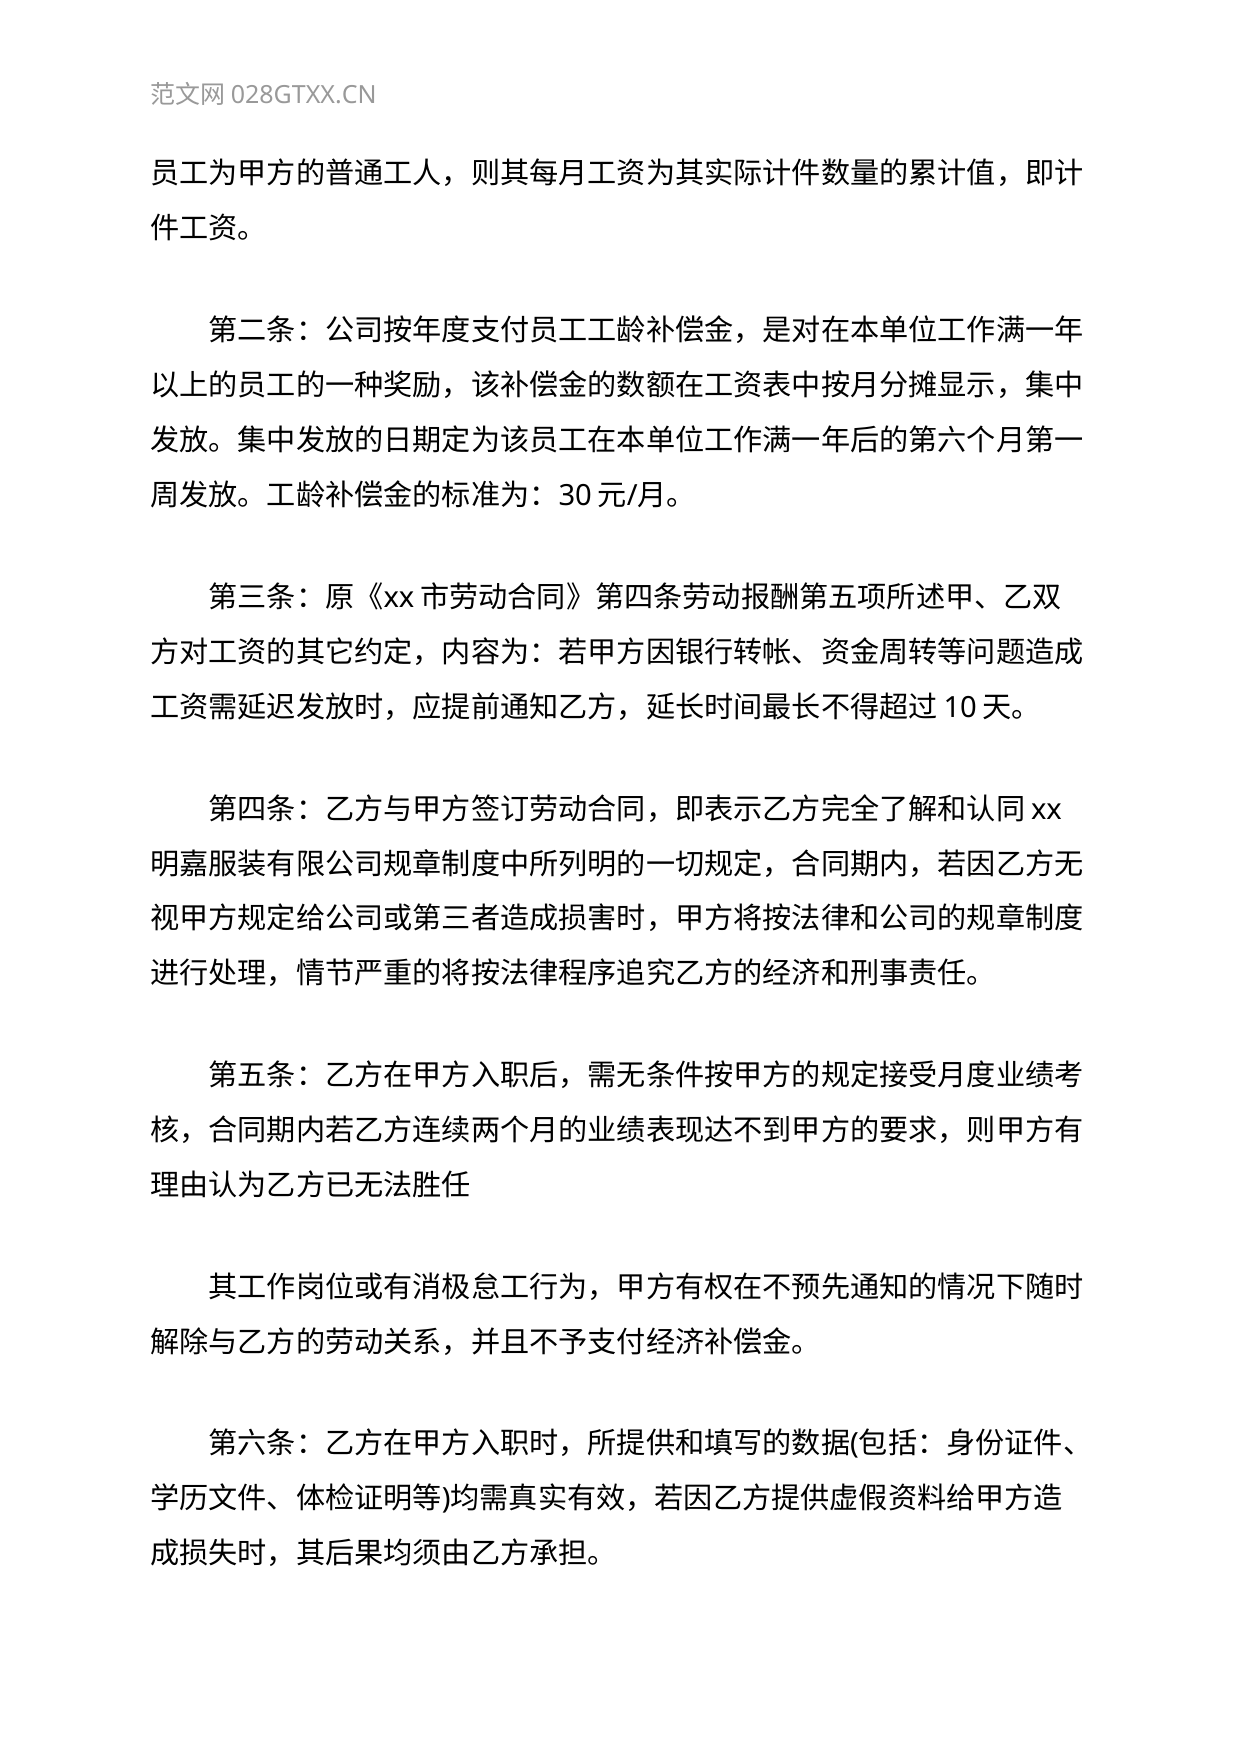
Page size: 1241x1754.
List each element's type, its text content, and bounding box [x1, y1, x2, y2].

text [150, 150, 1090, 247]
text 第四条：乙方与甲方签订劳动合同，即表示乙方完全了解和认同xx明嘉服装有限公司规章制度中所列明的一切规定，合同期内，若因乙方无视甲方规定给公司或第三者造成损害时，甲方将按法律和公司的规章制度进行处理，情节严重的将按法律程序追究乙方的经济和刑事责任。 [150, 785, 1090, 992]
text 第二条：公司按年度支付员工工龄补偿金，是对在本单位工作满一年以上的员工的一种奖励，该补偿金的数额在工资表中按月分摊显示，集中发放。集中发放的日期定为该员工在本单位工作满一年后的第六个月第一周发放。工龄补偿金的标准为：30元/月。 [150, 307, 1090, 514]
text 第五条：乙方在甲方入职后，需无条件按甲方的规定接受月度业绩考核，合同期内若乙方连续两个月的业绩表现达不到甲方的要求，则甲方有理由认为乙方已无法胜任 [150, 1052, 1090, 1204]
text 第三条：原《xx市劳动合同》第四条劳动报酬第五项所述甲、乙双方对工资的其它约定，内容为：若甲方因银行转帐、资金周转等问题造成工资需延迟发放时，应提前通知乙方，延长时间最长不得超过10天。 [150, 573, 1090, 726]
text 第六条：乙方在甲方入职时，所提供和填写的数据(包括：身份证件、学历文件、体检证明等)均需真实有效，若因乙方提供虚假资料给甲方造成损失时，其后果均须由乙方承担。 [150, 1420, 1090, 1572]
text 其工作岗位或有消极怠工行为，甲方有权在不预先通知的情况下随时解除与乙方的劳动关系，并且不予支付经济补偿金。 [150, 1263, 1090, 1361]
